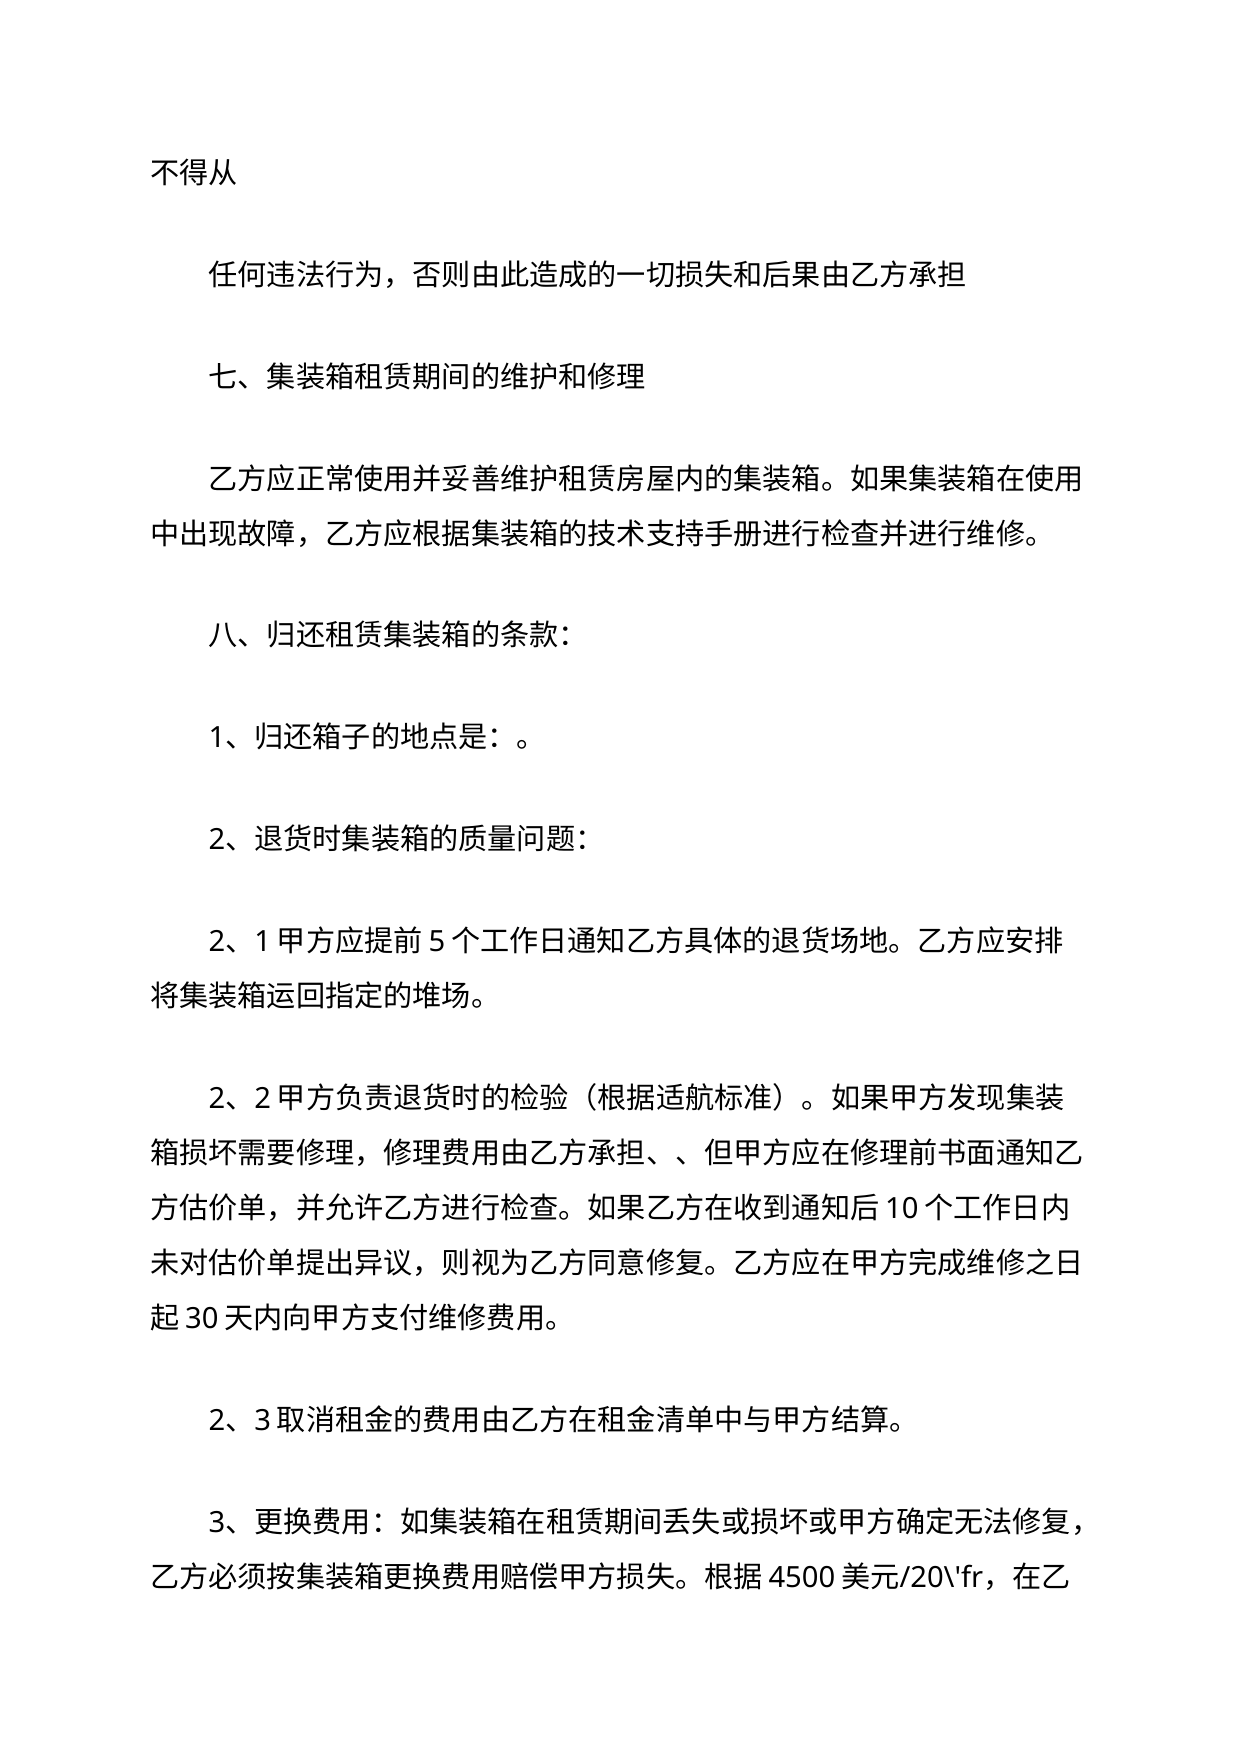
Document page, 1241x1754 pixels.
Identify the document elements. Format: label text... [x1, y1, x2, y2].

text 2、2甲方负责退货时的检验（根据适航标准）。如果甲方发现集装箱损坏需要修理，修理费用由乙方承担、、但甲方应在修理前书面通知乙方估价单，并允许乙方进行检查。如果乙方在收到通知后10个工作日内未对估价单提出异议，则视为乙方同意修复。乙方应在甲方完成维修之日起30天内向甲方支付维修费用。 [150, 1074, 1090, 1337]
text 七、集装箱租赁期间的维护和修理 [150, 353, 1090, 396]
text 2、3取消租金的费用由乙方在租金清单中与甲方结算。 [150, 1396, 1090, 1439]
text 2、1甲方应提前5个工作日通知乙方具体的退货场地。乙方应安排将集装箱运回指定的堆场。 [150, 918, 1090, 1015]
text 1、归还箱子的地点是：。 [150, 714, 1090, 756]
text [150, 1498, 1090, 1596]
text 任何违法行为，否则由此造成的一切损失和后果由乙方承担 [150, 252, 1090, 294]
text 2、退货时集装箱的质量问题： [150, 816, 1090, 858]
text 乙方应正常使用并妥善维护租赁房屋内的集装箱。如果集装箱在使用中出现故障，乙方应根据集装箱的技术支持手册进行检查并进行维修。 [150, 455, 1090, 552]
text 八、归还租赁集装箱的条款： [150, 612, 1090, 654]
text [150, 150, 1090, 192]
